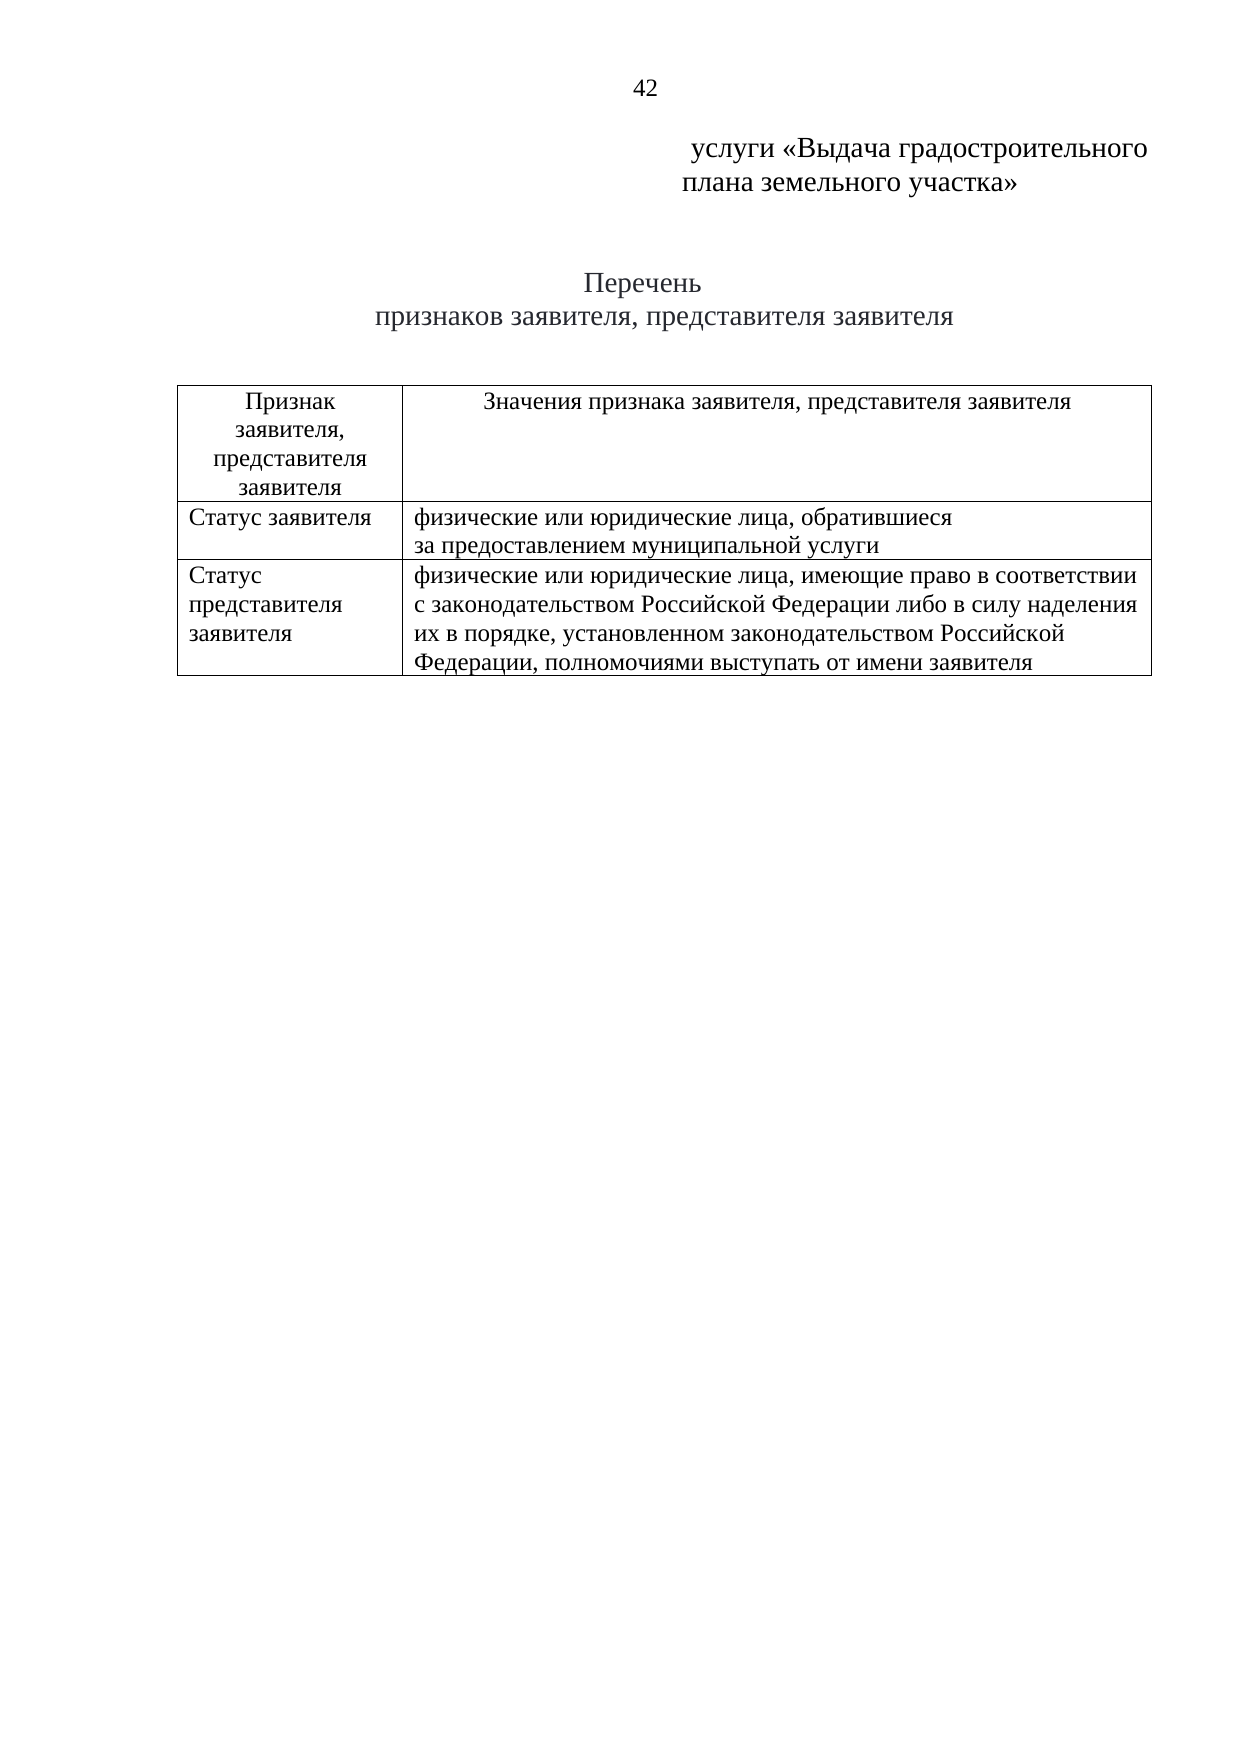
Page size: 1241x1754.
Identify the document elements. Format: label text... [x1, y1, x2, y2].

table_cell Статус заявителя [178, 502, 402, 559]
text Перечень признаков заявителя, представителя заявителя [133, 265, 1152, 332]
table_header Признак заявителя, представителя заявителя [178, 386, 402, 501]
table_cell Статус представителя заявителя [178, 560, 402, 675]
text плана земельного участка» [133, 164, 1152, 198]
table_header Значения признака заявителя, представителя заявителя [403, 386, 1151, 501]
table_cell физические или юридические лица, обратившиеся за предоставлением муниципальной услуги [403, 502, 1151, 559]
text услуги «Выдача градостроительного [133, 131, 1152, 164]
table_cell физические или юридические лица, имеющие право в соответствии с законодательством Российской Федерации либо в силу наделения их в порядке, установленном законодательством Российской Федерации, полномочиями выступать от имени заявителя [403, 560, 1151, 675]
